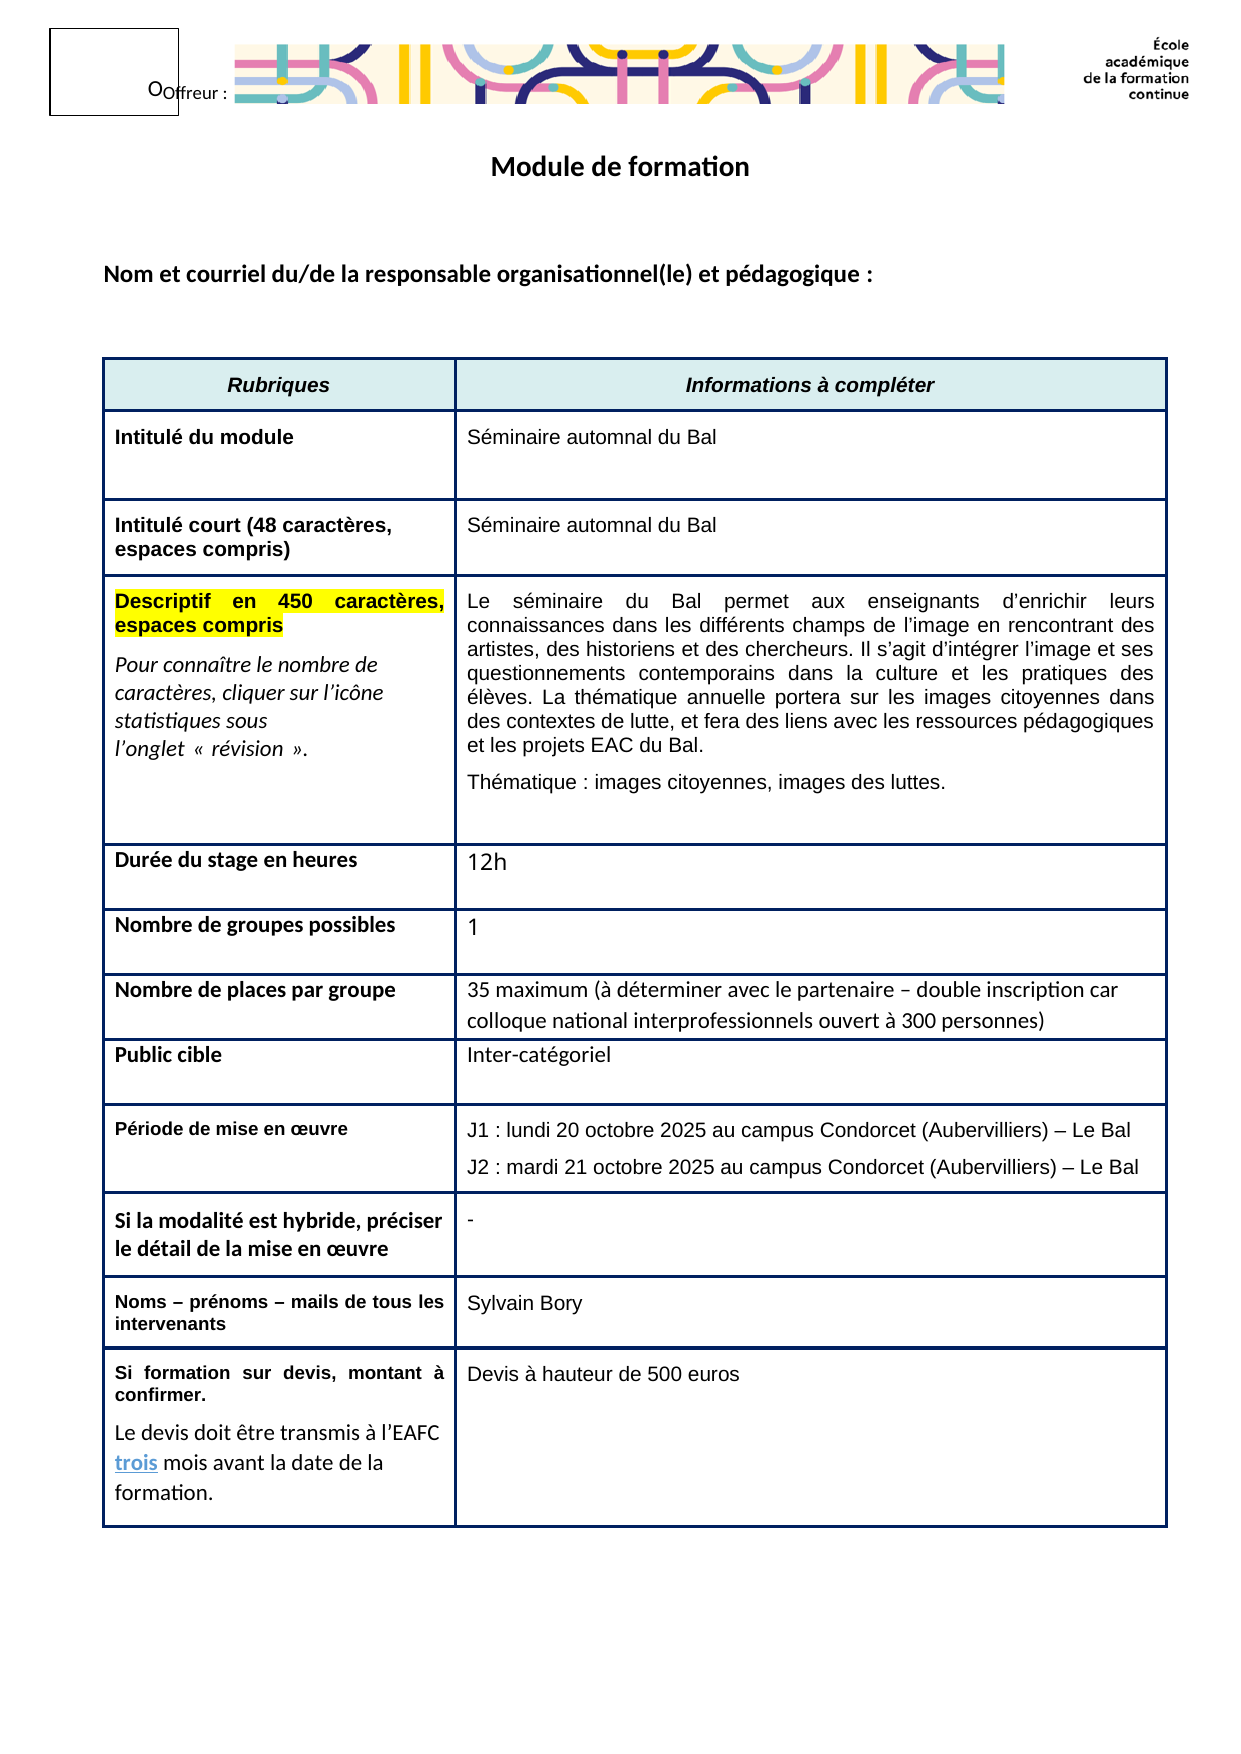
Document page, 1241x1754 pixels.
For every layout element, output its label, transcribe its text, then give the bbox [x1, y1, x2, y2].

table_header Informations à compléter [457, 360, 1165, 409]
table_cell Le séminaire du Bal permet aux enseignants d’enrichir leurs connaissances dans les différents champs de l’image en rencontrant des artistes, des historiens et des chercheurs. Il s’agit d’intégrer l’image et ses questionnements contemporains dans la culture et les pratiques des élèves. La thématique annuelle portera sur les images citoyennes dans des contextes de lutte, et fera des liens avec les ressources pédagogiques et les projets EAC du Bal. Thématique : images citoyennes, images des luttes. [457, 577, 1165, 842]
table_cell - [457, 1194, 1165, 1275]
table_cell Intitulé court (48 caractères, espaces compris) [105, 501, 454, 574]
table_cell 12h [457, 846, 1165, 907]
table_cell Si formation sur devis, montant à confirmer. Le devis doit être transmis à l’EAFC trois mois avant la date de la formation. [105, 1350, 454, 1525]
picture [1068, 28, 1201, 111]
table_cell Sylvain Bory [457, 1278, 1165, 1346]
picture [234, 42, 1007, 104]
table_cell Noms – prénoms – mails de tous les intervenants [105, 1278, 454, 1346]
table_cell Descriptif en 450 caractères, espaces compris Pour connaître le nombre de caractères, cliquer sur l’icône statistiques sous l’onglet « révision ». [105, 577, 454, 842]
table_cell Nombre de places par groupe [105, 976, 454, 1037]
table_cell Public cible [105, 1041, 454, 1102]
text Module de formation [148, 148, 1093, 183]
table_cell Période de mise en œuvre [105, 1106, 454, 1191]
table_cell Séminaire automnal du Bal [457, 501, 1165, 574]
table_cell Nombre de groupes possibles [105, 911, 454, 972]
text Nom et courriel du/de la responsable organisationnel(le) et pédagogique : [103, 258, 1093, 288]
table_cell Devis à hauteur de 500 euros [457, 1350, 1165, 1525]
table_cell Durée du stage en heures [105, 846, 454, 907]
table_cell 35 maximum (à déterminer avec le partenaire – double inscription car colloque national interprofessionnels ouvert à 300 personnes) [457, 976, 1165, 1037]
table_header Rubriques [105, 360, 454, 409]
table_cell Inter-catégoriel [457, 1041, 1165, 1102]
table_cell 1 [457, 911, 1165, 972]
table_cell Séminaire automnal du Bal [457, 412, 1165, 498]
table_cell Intitulé du module [105, 412, 454, 498]
table_cell Si la modalité est hybride, préciser le détail de la mise en œuvre [105, 1194, 454, 1275]
table_cell J1 : lundi 20 octobre 2025 au campus Condorcet (Aubervilliers) – Le Bal J2 : mardi 21 octobre 2025 au campus Condorcet (Aubervilliers) – Le Bal [457, 1106, 1165, 1191]
